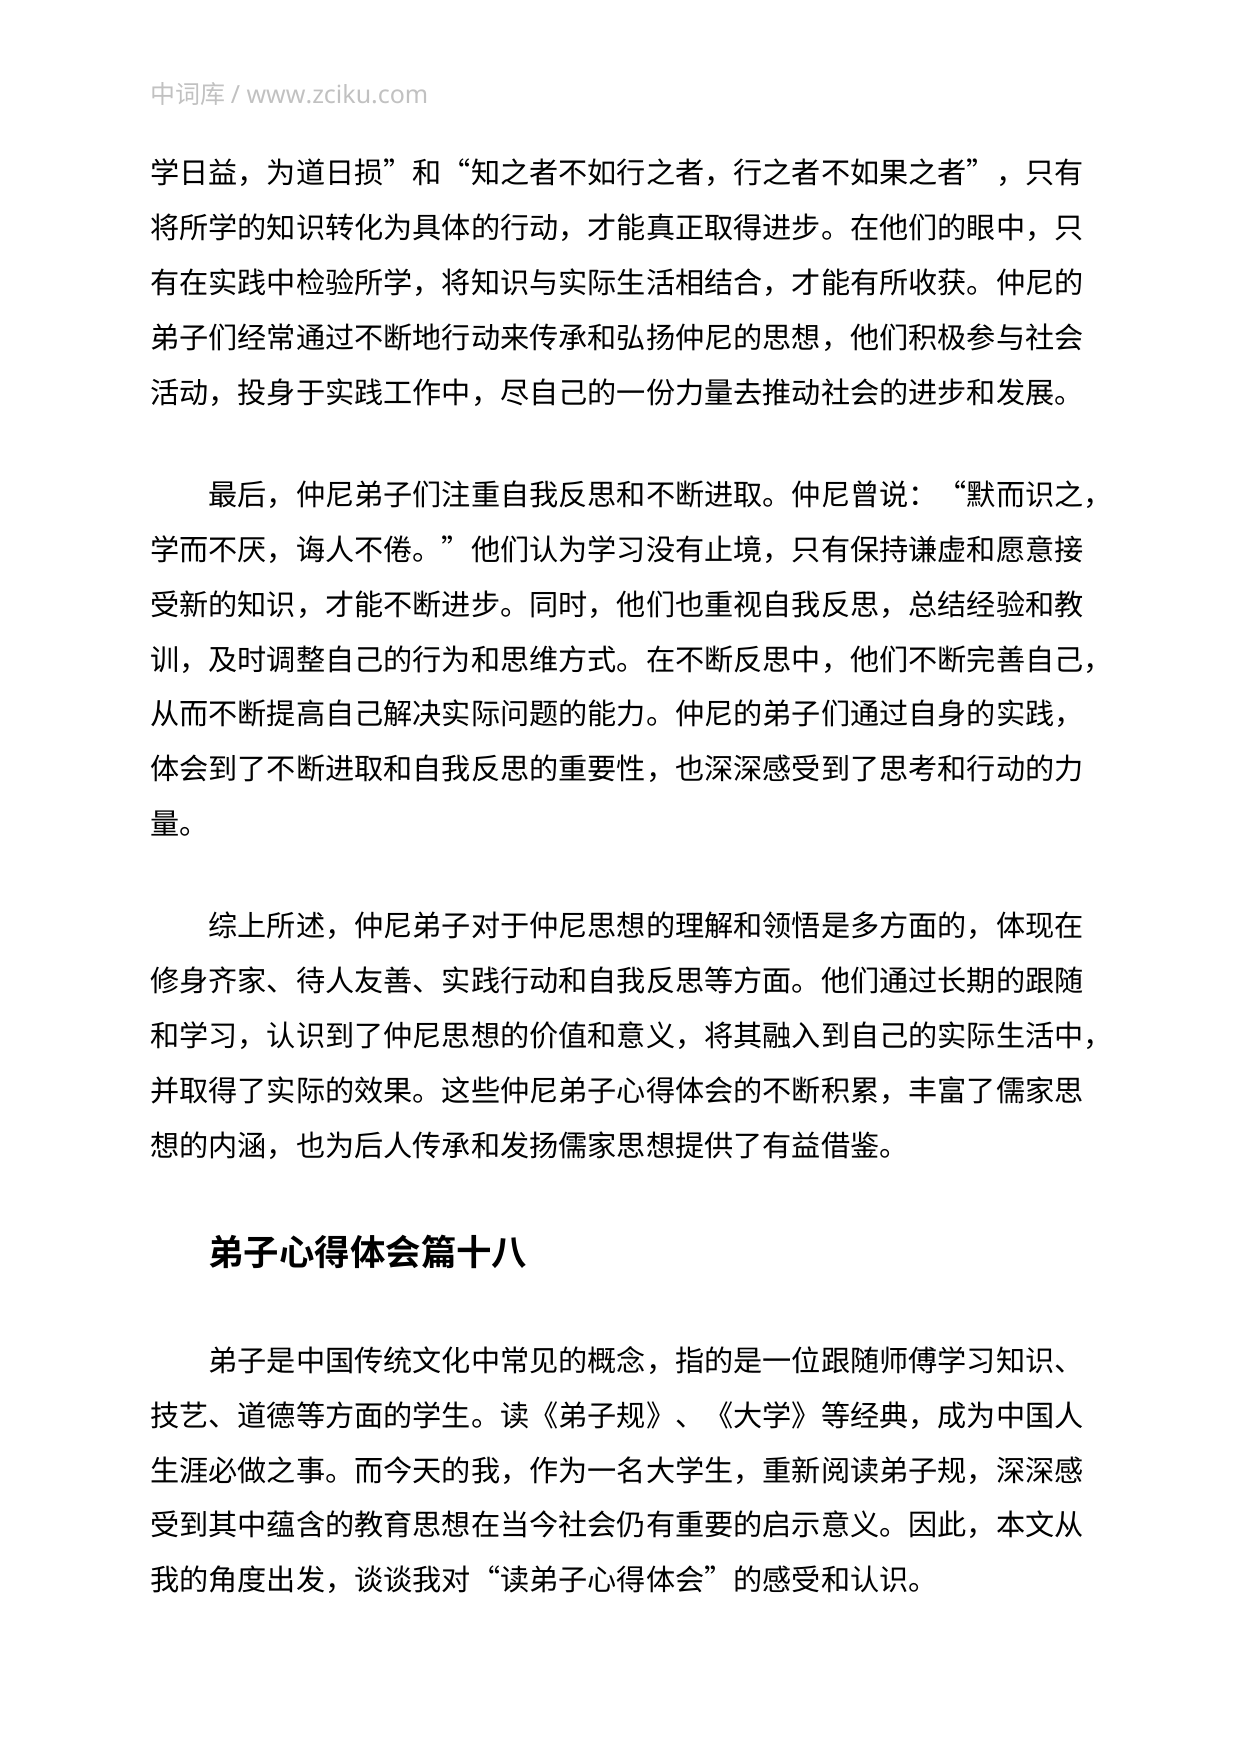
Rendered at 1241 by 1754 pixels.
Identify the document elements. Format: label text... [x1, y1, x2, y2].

text 综上所述，仲尼弟子对于仲尼思想的理解和领悟是多方面的，体现在修身齐家、待人友善、实践行动和自我反思等方面。他们通过长期的跟随和学习，认识到了仲尼思想的价值和意义，将其融入到自己的实际生活中，并取得了实际的效果。这些仲尼弟子心得体会的不断积累，丰富了儒家思想的内涵，也为后人传承和发扬儒家思想提供了有益借鉴。 [150, 902, 1090, 1164]
text 弟子是中国传统文化中常见的概念，指的是一位跟随师傅学习知识、技艺、道德等方面的学生。读《弟子规》、《大学》等经典，成为中国人生涯必做之事。而今天的我，作为一名大学生，重新阅读弟子规，深深感受到其中蕴含的教育思想在当今社会仍有重要的启示意义。因此，本文从我的角度出发，谈谈我对“读弟子心得体会”的感受和认识。 [150, 1337, 1090, 1599]
text 弟子心得体会篇十八 [150, 1224, 1090, 1275]
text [150, 150, 1090, 412]
text 最后，仲尼弟子们注重自我反思和不断进取。仲尼曾说：“默而识之，学而不厌，诲人不倦。”他们认为学习没有止境，只有保持谦虚和愿意接受新的知识，才能不断进步。同时，他们也重视自我反思，总结经验和教训，及时调整自己的行为和思维方式。在不断反思中，他们不断完善自己，从而不断提高自己解决实际问题的能力。仲尼的弟子们通过自身的实践，体会到了不断进取和自我反思的重要性，也深深感受到了思考和行动的力量。 [150, 471, 1090, 843]
